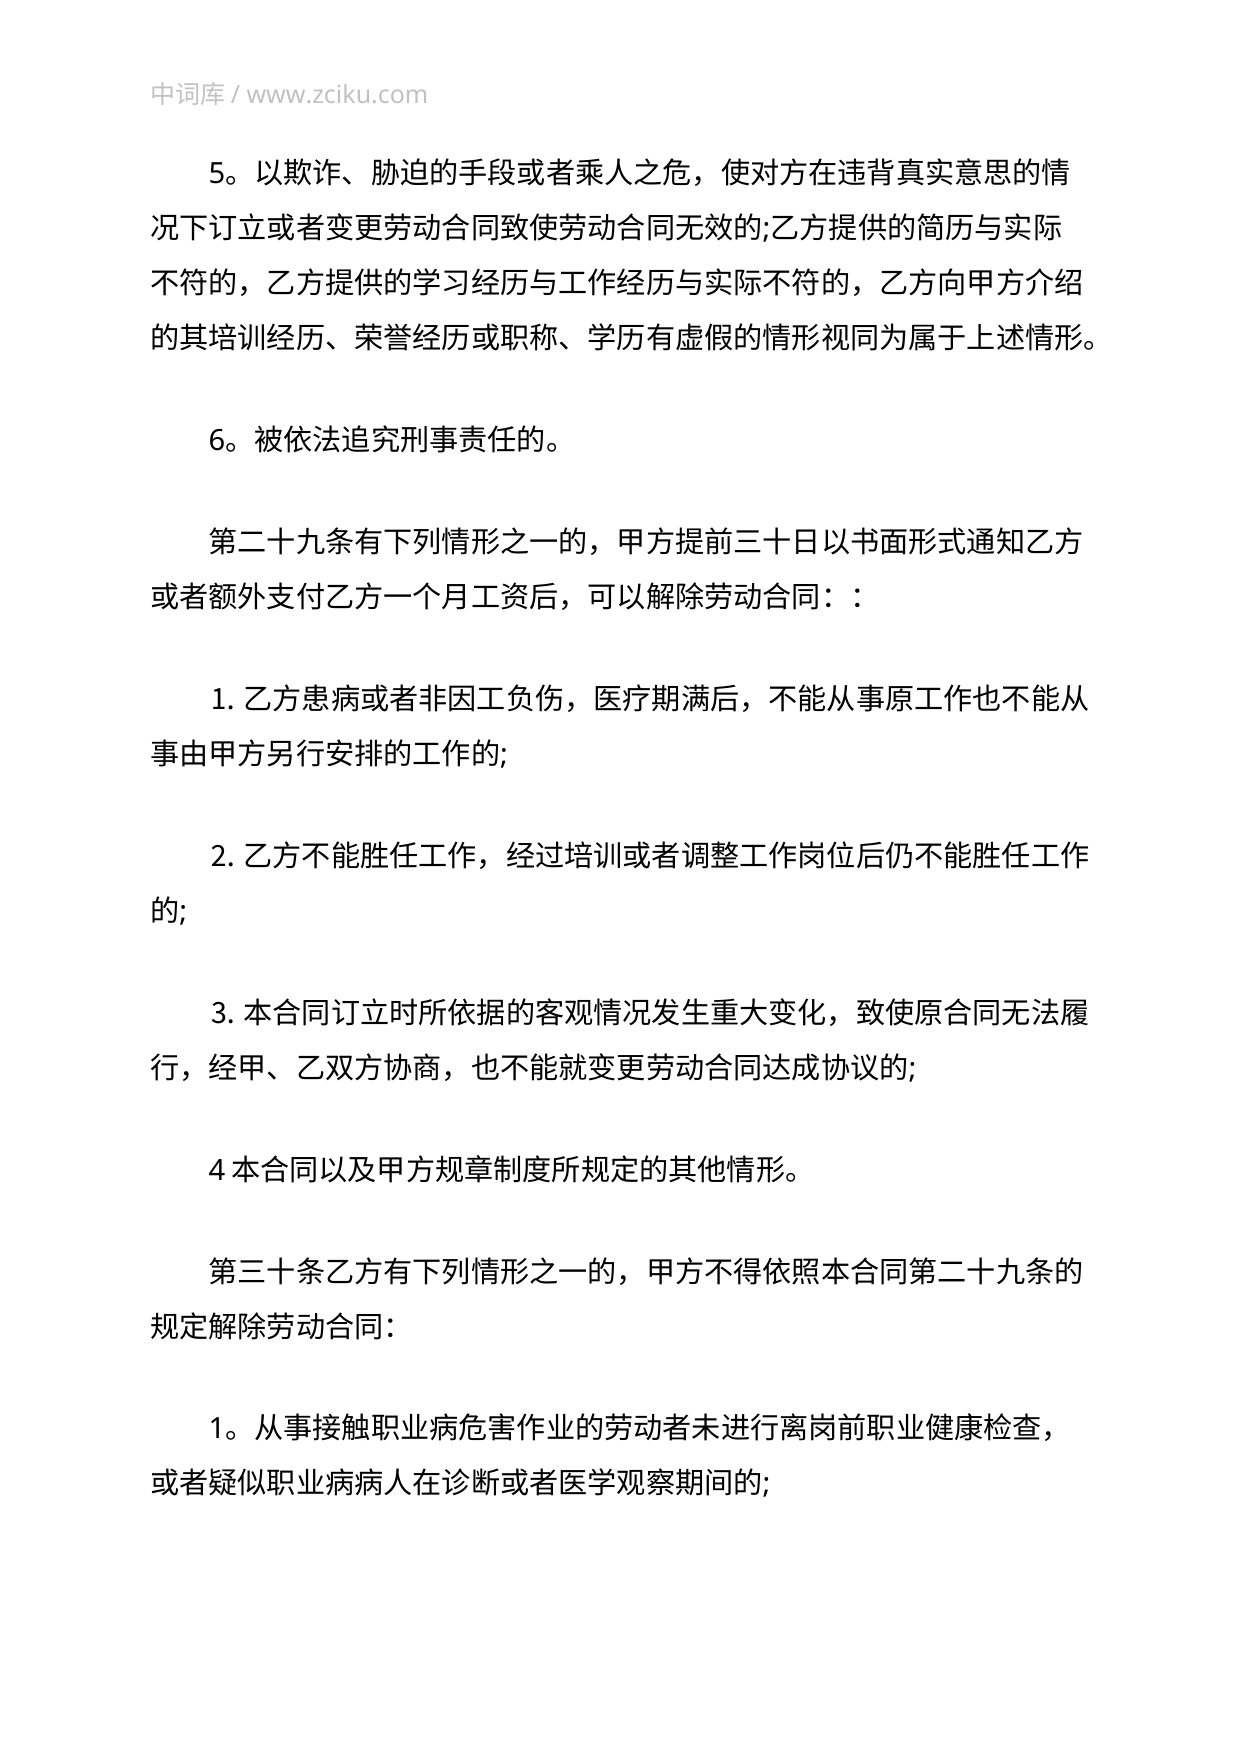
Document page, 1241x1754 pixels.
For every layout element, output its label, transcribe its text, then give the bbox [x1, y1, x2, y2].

text ⒈乙方患病或者非因工负伤，医疗期满后，不能从事原工作也不能从事由甲方另行安排的工作的; [150, 675, 1090, 773]
text 第二十九条有下列情形之一的，甲方提前三十日以书面形式通知乙方或者额外支付乙方一个月工资后，可以解除劳动合同：： [150, 519, 1090, 616]
text ⒊本合同订立时所依据的客观情况发生重大变化，致使原合同无法履行，经甲、乙双方协商，也不能就变更劳动合同达成协议的; [150, 989, 1090, 1087]
text 第三十条乙方有下列情形之一的，甲方不得依照本合同第二十九条的规定解除劳动合同： [150, 1248, 1090, 1345]
text 5。以欺诈、胁迫的手段或者乘人之危，使对方在违背真实意思的情况下订立或者变更劳动合同致使劳动合同无效的;乙方提供的简历与实际不符的，乙方提供的学习经历与工作经历与实际不符的，乙方向甲方介绍的其培训经历、荣誉经历或职称、学历有虚假的情形视同为属于上述情形。 [150, 150, 1090, 357]
text 6。被依法追究刑事责任的。 [150, 417, 1090, 459]
text 1。从事接触职业病危害作业的劳动者未进行离岗前职业健康检查，或者疑似职业病病人在诊断或者医学观察期间的; [150, 1405, 1090, 1502]
text 4本合同以及甲方规章制度所规定的其他情形。 [150, 1146, 1090, 1189]
text ⒉乙方不能胜任工作，经过培训或者调整工作岗位后仍不能胜任工作的; [150, 832, 1090, 930]
